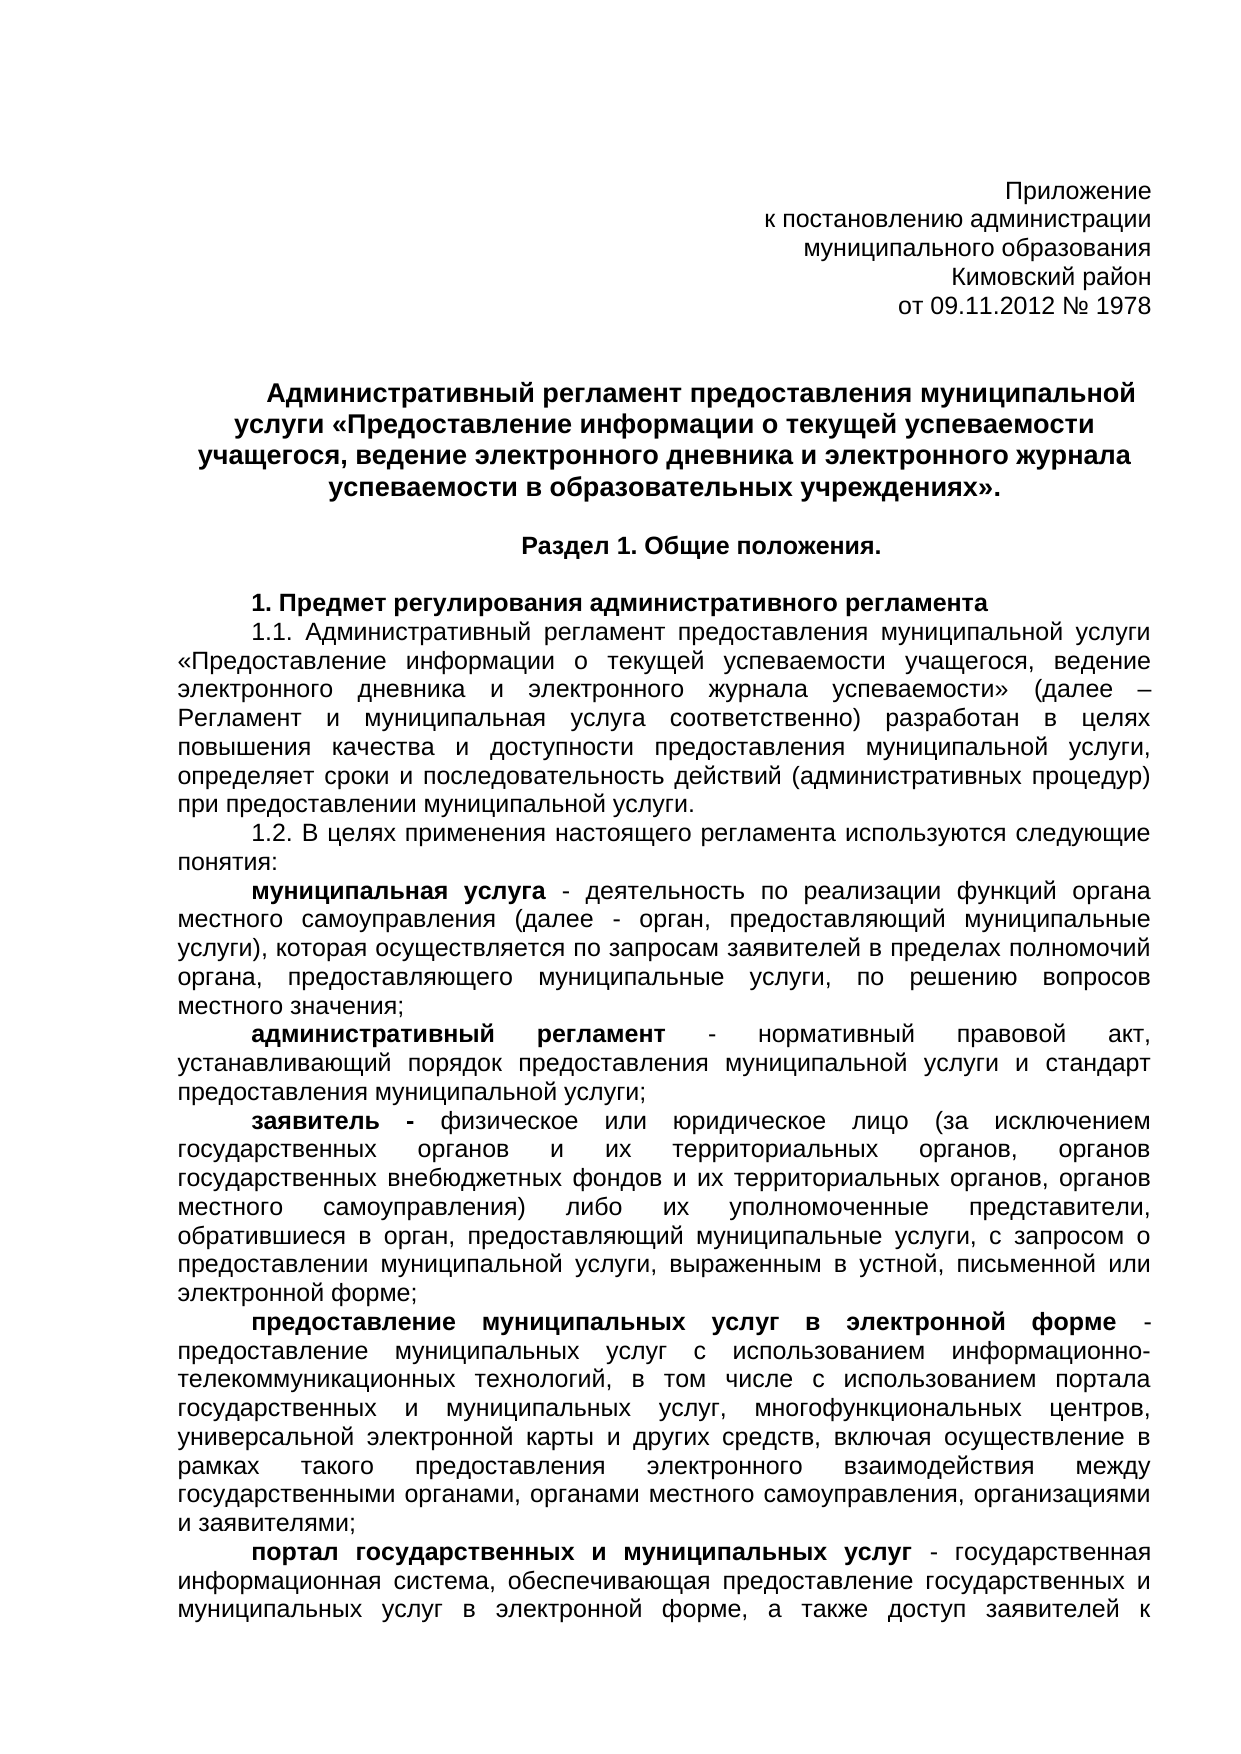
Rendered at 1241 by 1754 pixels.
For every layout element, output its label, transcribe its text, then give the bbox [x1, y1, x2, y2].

text административный регламент - нормативный правовой акт, устанавливающий порядок предоставления муниципальной услуги и стандарт предоставления муниципальной услуги; [177, 1019, 1152, 1106]
text заявитель - физическое или юридическое лицо (за исключением государственных органов и их территориальных органов, органов государственных внебюджетных фондов и их территориальных органов, органов местного самоуправления) либо их уполномоченные представители, обратившиеся в орган, предоставляющий муниципальные услуги, с запросом о предоставлении муниципальной услуги, выраженным в устной, письменной или электронной форме; [177, 1106, 1152, 1307]
text предоставление муниципальных услуг в электронной форме - предоставление муниципальных услуг с использованием информационно-телекоммуникационных технологий, в том числе с использованием портала государственных и муниципальных услуг, многофункциональных центров, универсальной электронной карты и других средств, включая осуществление в рамках такого предоставления электронного взаимодействия между государственными органами, органами местного самоуправления, организациями и заявителями; [177, 1307, 1152, 1537]
text Приложение [177, 176, 1152, 204]
text 1.2. В целях применения настоящего регламента используются следующие понятия: [177, 818, 1152, 876]
text Административный регламент предоставления муниципальной услуги «Предоставление информации о текущей успеваемости учащегося, ведение электронного дневника и электронного журнала успеваемости в образовательных учреждениях». [177, 377, 1152, 502]
text 1.1. Административный регламент предоставления муниципальной услуги «Предоставление информации о текущей успеваемости учащегося, ведение электронного дневника и электронного журнала успеваемости» (далее – Регламент и муниципальная услуга соответственно) разработан в целях повышения качества и доступности предоставления муниципальной услуги, определяет сроки и последовательность действий (административных процедур) при предоставлении муниципальной услуги. [177, 617, 1152, 818]
text Кимовский район [177, 262, 1152, 291]
text муниципального образования [177, 233, 1152, 262]
text 1. Предмет регулирования административного регламента [177, 588, 1152, 617]
text муниципальная услуга - деятельность по реализации функций органа местного самоуправления (далее - орган, предоставляющий муниципальные услуги), которая осуществляется по запросам заявителей в пределах полномочий органа, предоставляющего муниципальные услуги, по решению вопросов местного значения; [177, 876, 1152, 1019]
text к постановлению администрации [177, 204, 1152, 233]
text от 09.11.2012 № 1978 [177, 291, 1152, 319]
text Раздел 1. Общие положения. [177, 531, 1152, 559]
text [177, 1537, 1152, 1623]
